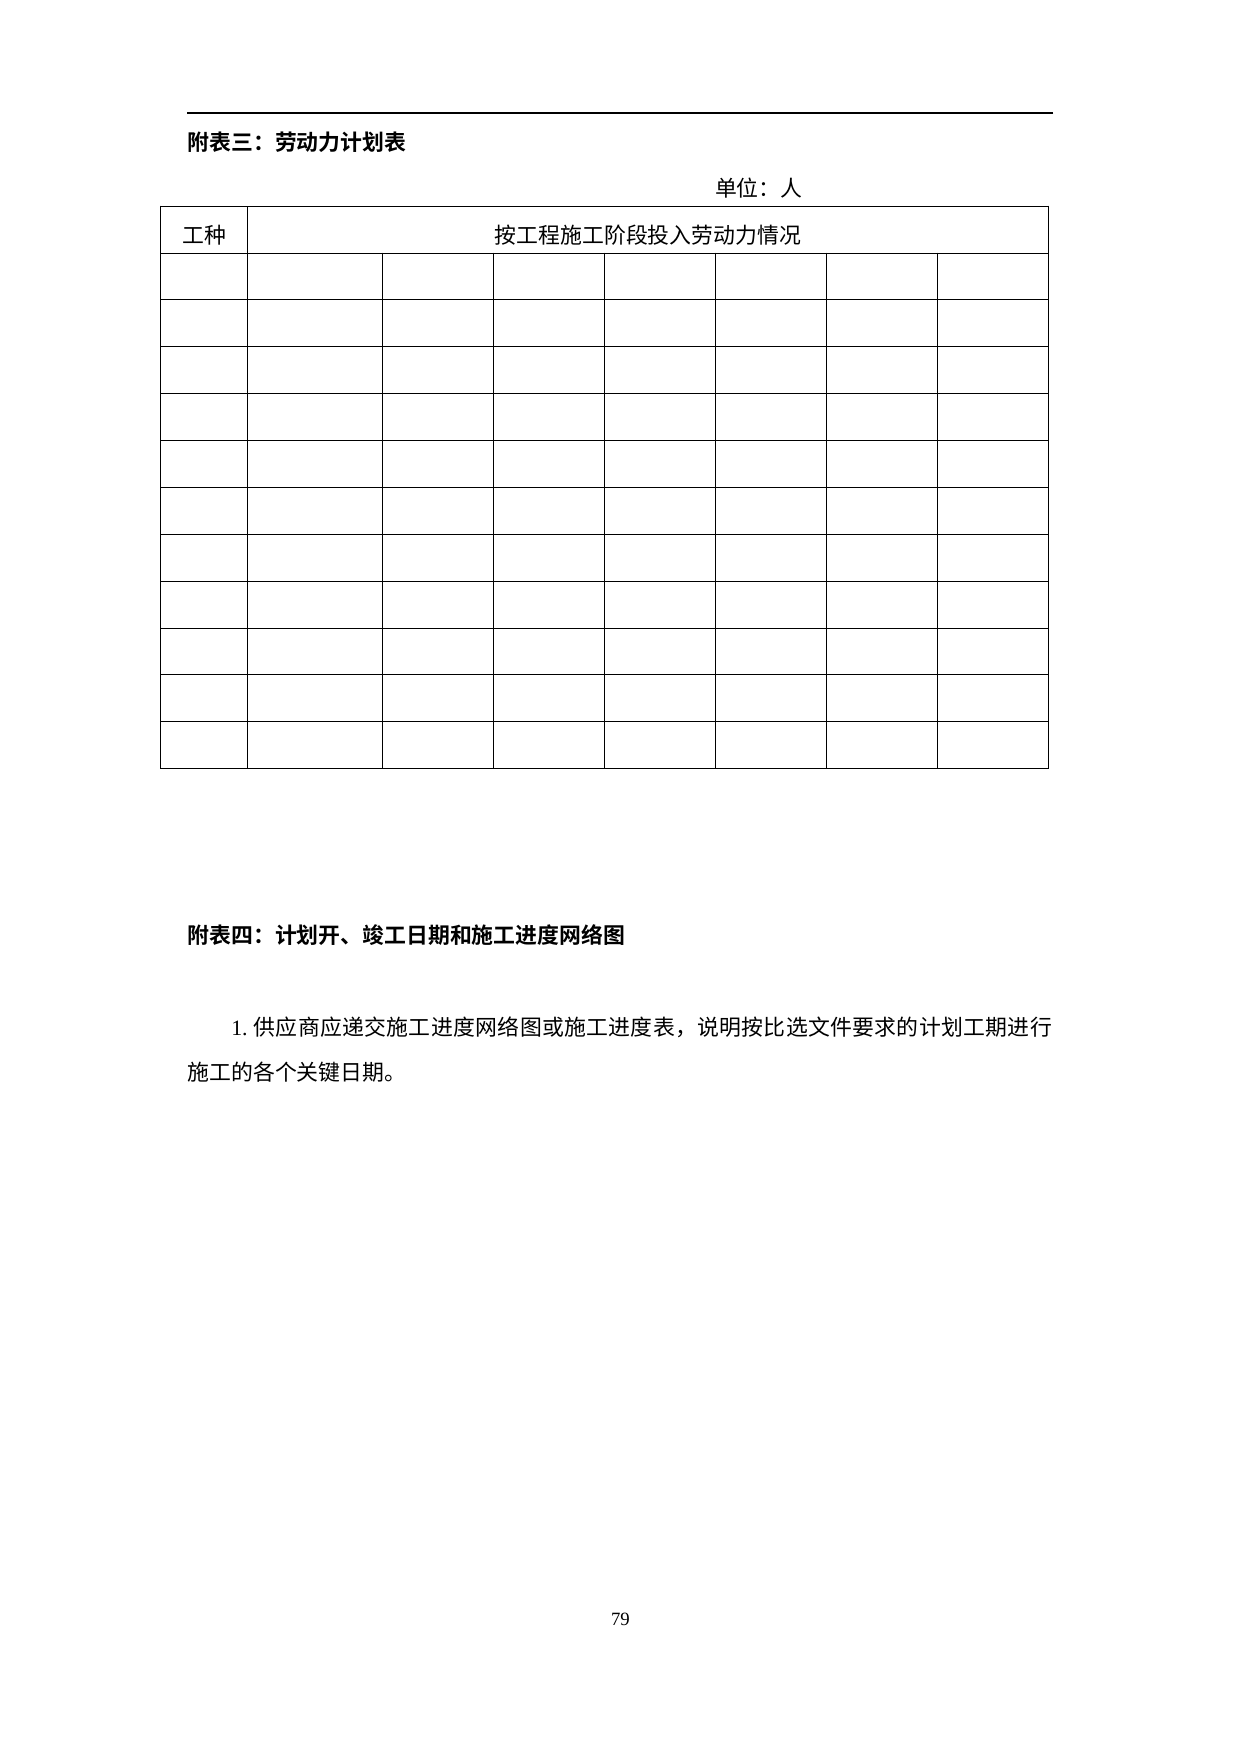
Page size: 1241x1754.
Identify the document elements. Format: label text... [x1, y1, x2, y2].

table_cell [827, 488, 937, 534]
table_cell [605, 347, 715, 393]
text 1. 供应商应递交施工进度网络图或施工进度表，说明按比选文件要求的计划工期进行施工的各个关键日期。 [187, 998, 1053, 1090]
table_cell [716, 488, 826, 534]
table_cell [248, 582, 382, 627]
table_cell [248, 535, 382, 581]
table_cell [494, 535, 604, 581]
table_cell [161, 535, 247, 581]
table_cell [383, 394, 493, 440]
table_cell [716, 582, 826, 627]
table_header 工种 [161, 207, 247, 252]
table_cell [827, 722, 937, 768]
table_cell [938, 722, 1048, 768]
table_cell [716, 300, 826, 346]
text 附表四：计划开、竣工日期和施工进度网络图 [187, 907, 1053, 952]
table_cell [938, 394, 1048, 440]
table_cell [161, 441, 247, 487]
table_cell [383, 347, 493, 393]
table_cell [605, 629, 715, 674]
table_cell [938, 441, 1048, 487]
table_cell [827, 441, 937, 487]
table_cell [248, 675, 382, 721]
table_cell [938, 488, 1048, 534]
table_cell [827, 300, 937, 346]
table_cell [248, 488, 382, 534]
table_cell [938, 675, 1048, 721]
table_cell [161, 347, 247, 393]
table_cell [827, 535, 937, 581]
table_cell [383, 582, 493, 627]
table_cell [383, 535, 493, 581]
table_cell [716, 535, 826, 581]
table_cell [494, 347, 604, 393]
table_cell [383, 722, 493, 768]
table_cell [827, 629, 937, 674]
table_cell [161, 582, 247, 627]
table_cell [605, 441, 715, 487]
table_cell [716, 629, 826, 674]
table_cell [161, 675, 247, 721]
table_cell [938, 535, 1048, 581]
table_cell [383, 441, 493, 487]
table_cell [383, 675, 493, 721]
table_cell [248, 394, 382, 440]
table_cell [716, 394, 826, 440]
table_cell [494, 722, 604, 768]
table_cell [494, 300, 604, 346]
table_cell [605, 535, 715, 581]
table_cell [938, 629, 1048, 674]
table_cell [938, 300, 1048, 346]
table_cell [248, 254, 382, 299]
table_cell [605, 394, 715, 440]
table_cell [494, 441, 604, 487]
table_cell [161, 488, 247, 534]
table_cell [827, 394, 937, 440]
text 单位：人 [187, 160, 982, 206]
table_cell [494, 254, 604, 299]
table_cell [938, 254, 1048, 299]
table_cell [605, 300, 715, 346]
table_cell [605, 675, 715, 721]
table_cell [161, 254, 247, 299]
table_cell [161, 722, 247, 768]
table_cell [716, 254, 826, 299]
table_cell [161, 629, 247, 674]
table_cell [605, 722, 715, 768]
table_cell [161, 394, 247, 440]
table_cell [494, 582, 604, 627]
table_cell [827, 582, 937, 627]
table_cell [827, 254, 937, 299]
table_cell [605, 254, 715, 299]
table_cell [248, 441, 382, 487]
table_header 按工程施工阶段投入劳动力情况 [248, 207, 1048, 252]
table_cell [716, 441, 826, 487]
table_cell [248, 300, 382, 346]
table_cell [248, 629, 382, 674]
text 附表三：劳动力计划表 [187, 114, 1053, 160]
table_cell [248, 722, 382, 768]
table_cell [248, 347, 382, 393]
table_cell [938, 582, 1048, 627]
table_cell [161, 300, 247, 346]
table_cell [827, 347, 937, 393]
table_cell [494, 394, 604, 440]
table_cell [716, 347, 826, 393]
table_cell [716, 675, 826, 721]
table_cell [938, 347, 1048, 393]
table_cell [716, 722, 826, 768]
table_cell [383, 300, 493, 346]
table_cell [605, 488, 715, 534]
table_cell [605, 582, 715, 627]
table_cell [494, 629, 604, 674]
table_cell [383, 488, 493, 534]
table_cell [383, 254, 493, 299]
table_cell [494, 675, 604, 721]
table_cell [383, 629, 493, 674]
table_cell [494, 488, 604, 534]
table_cell [827, 675, 937, 721]
